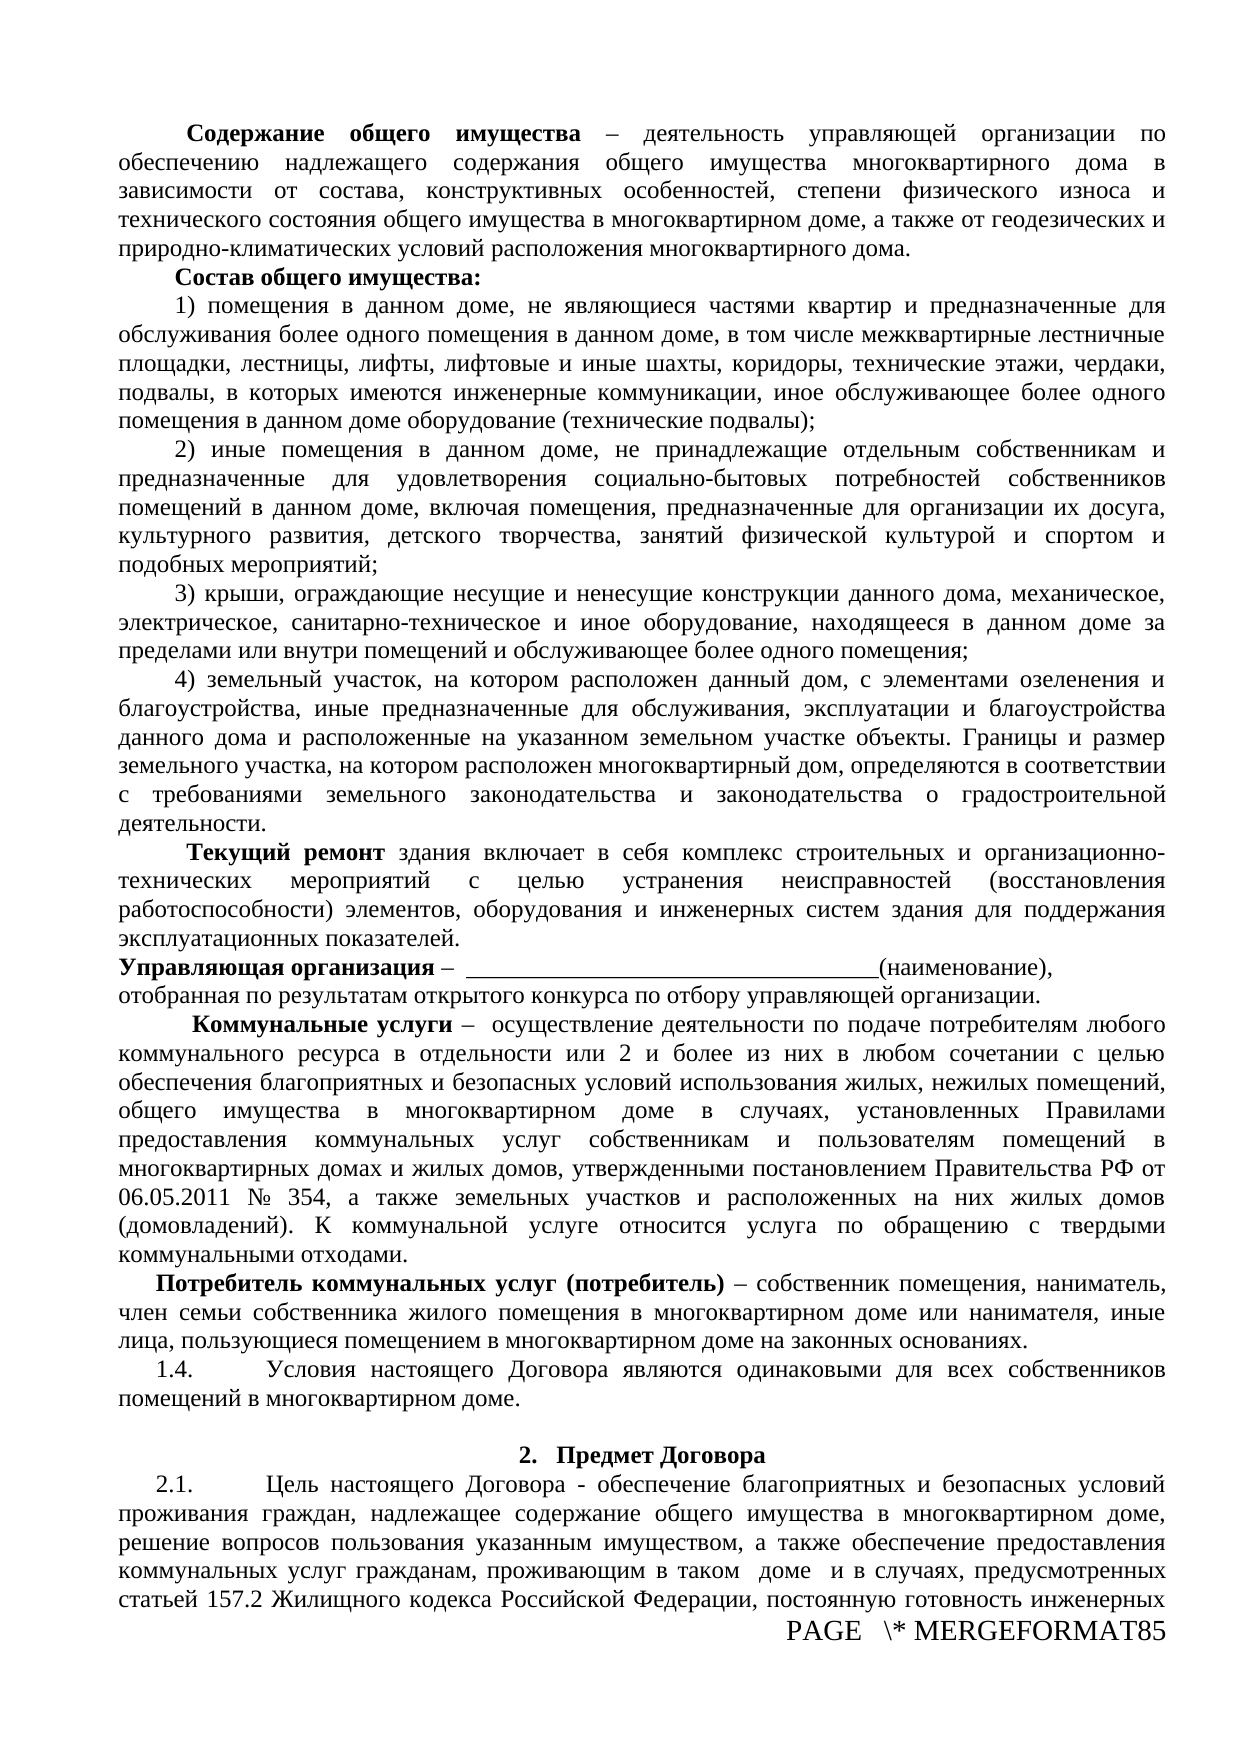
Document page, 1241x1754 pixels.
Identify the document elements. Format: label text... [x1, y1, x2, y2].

text Коммунальные услуги – осуществление деятельности по подаче потребителям любого коммунального ресурса в отдельности или 2 и более из них в любом сочетании с целью обеспечения благоприятных и безопасных условий использования жилых, нежилых помещений, общего имущества в многоквартирном доме в случаях, установленных Правилами предоставления коммунальных услуг собственникам и пользователям помещений в многоквартирных домах и жилых домов, утвержденными постановлением Правительства РФ от 06.05.2011 № 354, а также земельных участков и расположенных на них жилых домов (домовладений). К коммунальной услуге относится услуга по обращению с твердыми коммунальными отходами. [118, 1009, 1167, 1268]
text 3) крыши, ограждающие несущие и ненесущие конструкции данного дома, механическое, электрическое, санитарно-техническое и иное оборудование, находящееся в данном доме за пределами или внутри помещений и обслуживающее более одного помещения; [118, 578, 1167, 664]
text отобранная по результатам открытого конкурса по отбору управляющей организации. [118, 981, 1167, 1009]
list Предмет Договора [118, 1441, 1167, 1469]
text Потребитель коммунальных услуг (потребитель) – собственник помещения, наниматель, член семьи собственника жилого помещения в многоквартирном доме или нанимателя, иные лица, пользующиеся помещением в многоквартирном доме на законных основаниях. [118, 1268, 1167, 1354]
text 1) помещения в данном доме, не являющиеся частями квартир и предназначенные для обслуживания более одного помещения в данном доме, в том числе межквартирные лестничные площадки, лестницы, лифты, лифтовые и иные шахты, коридоры, технические этажи, чердаки, подвалы, в которых имеются инженерные коммуникации, иное обслуживающее более одного помещения в данном доме оборудование (технические подвалы); [118, 291, 1167, 434]
text 2) иные помещения в данном доме, не принадлежащие отдельным собственникам и предназначенные для удовлетворения социально-бытовых потребностей собственников помещений в данном доме, включая помещения, предназначенные для организации их досуга, культурного развития, детского творчества, занятий физической культурой и спортом и подобных мероприятий; [118, 434, 1167, 578]
text 4) земельный участок, на котором расположен данный дом, с элементами озеленения и благоустройства, иные предназначенные для обслуживания, эксплуатации и благоустройства данного дома и расположенные на указанном земельном участке объекты. Границы и размер земельного участка, на котором расположен многоквартирный дом, определяются в соответствии с требованиями земельного законодательства и законодательства о градостроительной деятельности. [118, 664, 1167, 837]
text Состав общего имущества: [118, 262, 1167, 291]
list Условия настоящего Договора являются одинаковыми для всех собственников помещений в многоквартирном доме. [118, 1354, 1167, 1412]
text Управляющая организация – _________________________________(наименование), [118, 952, 1167, 981]
text Текущий ремонт здания включает в себя комплекс строительных и организационно-технических мероприятий с целью устранения неисправностей (восстановления работоспособности) элементов, оборудования и инженерных систем здания для поддержания эксплуатационных показателей. [118, 837, 1167, 952]
text Содержание общего имущества – деятельность управляющей организации по обеспечению надлежащего содержания общего имущества многоквартирного дома в зависимости от состава, конструктивных особенностей, степени физического износа и технического состояния общего имущества в многоквартирном доме, а также от геодезических и природно-климатических условий расположения многоквартирного дома. [118, 118, 1167, 262]
